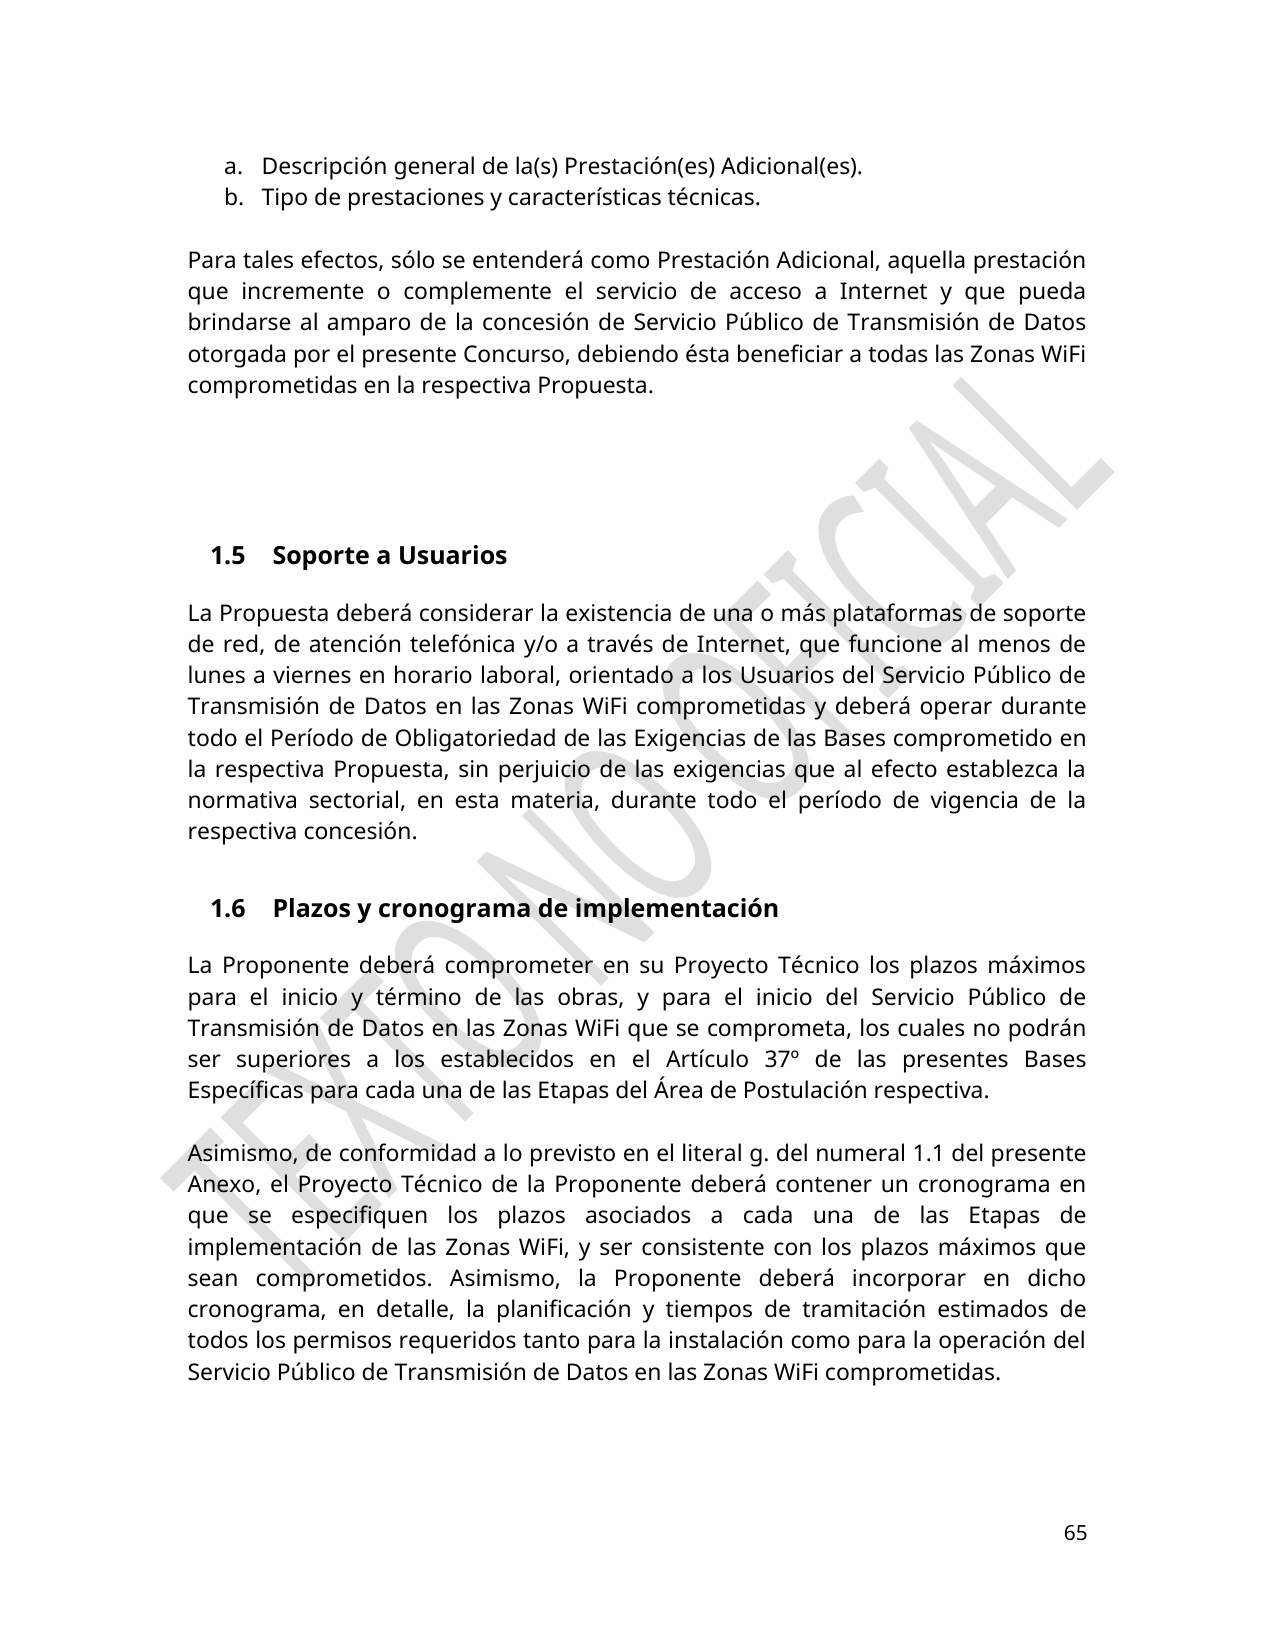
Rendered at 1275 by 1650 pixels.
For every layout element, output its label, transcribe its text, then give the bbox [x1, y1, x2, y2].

text La Propuesta deberá considerar la existencia de una o más plataformas de soporte de red, de atención telefónica y/o a través de Internet, que funcione al menos de lunes a viernes en horario laboral, orientado a los Usuarios del Servicio Público de Transmisión de Datos en las Zonas WiFi comprometidas y deberá operar durante todo el Período de Obligatoriedad de las Exigencias de las Bases comprometido en la respectiva Propuesta, sin perjuicio de las exigencias que al efecto establezca la normativa sectorial, en esta materia, durante todo el período de vigencia de la respectiva concesión. [187, 597, 1087, 847]
text La Proponente deberá comprometer en su Proyecto Técnico los plazos máximos para el inicio y término de las obras, y para el inicio del Servicio Público de Transmisión de Datos en las Zonas WiFi que se comprometa, los cuales no podrán ser superiores a los establecidos en el Artículo 37º de las presentes Bases Específicas para cada una de las Etapas del Área de Postulación respectiva. [187, 949, 1087, 1106]
list Plazos y cronograma de implementación [210, 890, 1087, 924]
text Para tales efectos, sólo se entenderá como Prestación Adicional, aquella prestación que incremente o complemente el servicio de acceso a Internet y que pueda brindarse al amparo de la concesión de Servicio Público de Transmisión de Datos otorgada por el presente Concurso, debiendo ésta beneficiar a todas las Zonas WiFi comprometidas en la respectiva Propuesta. [187, 244, 1087, 400]
list Descripción general de la(s) Prestación(es) Adicional(es). [224, 150, 1087, 181]
list Tipo de prestaciones y características técnicas. [224, 181, 1087, 212]
list Soporte a Usuarios [210, 537, 1087, 572]
text Asimismo, de conformidad a lo previsto en el literal g. del numeral 1.1 del presente Anexo, el Proyecto Técnico de la Proponente deberá contener un cronograma en que se especifiquen los plazos asociados a cada una de las Etapas de implementación de las Zonas WiFi, y ser consistente con los plazos máximos que sean comprometidos. Asimismo, la Proponente deberá incorporar en dicho cronograma, en detalle, la planificación y tiempos de tramitación estimados de todos los permisos requeridos tanto para la instalación como para la operación del Servicio Público de Transmisión de Datos en las Zonas WiFi comprometidas. [187, 1137, 1087, 1387]
